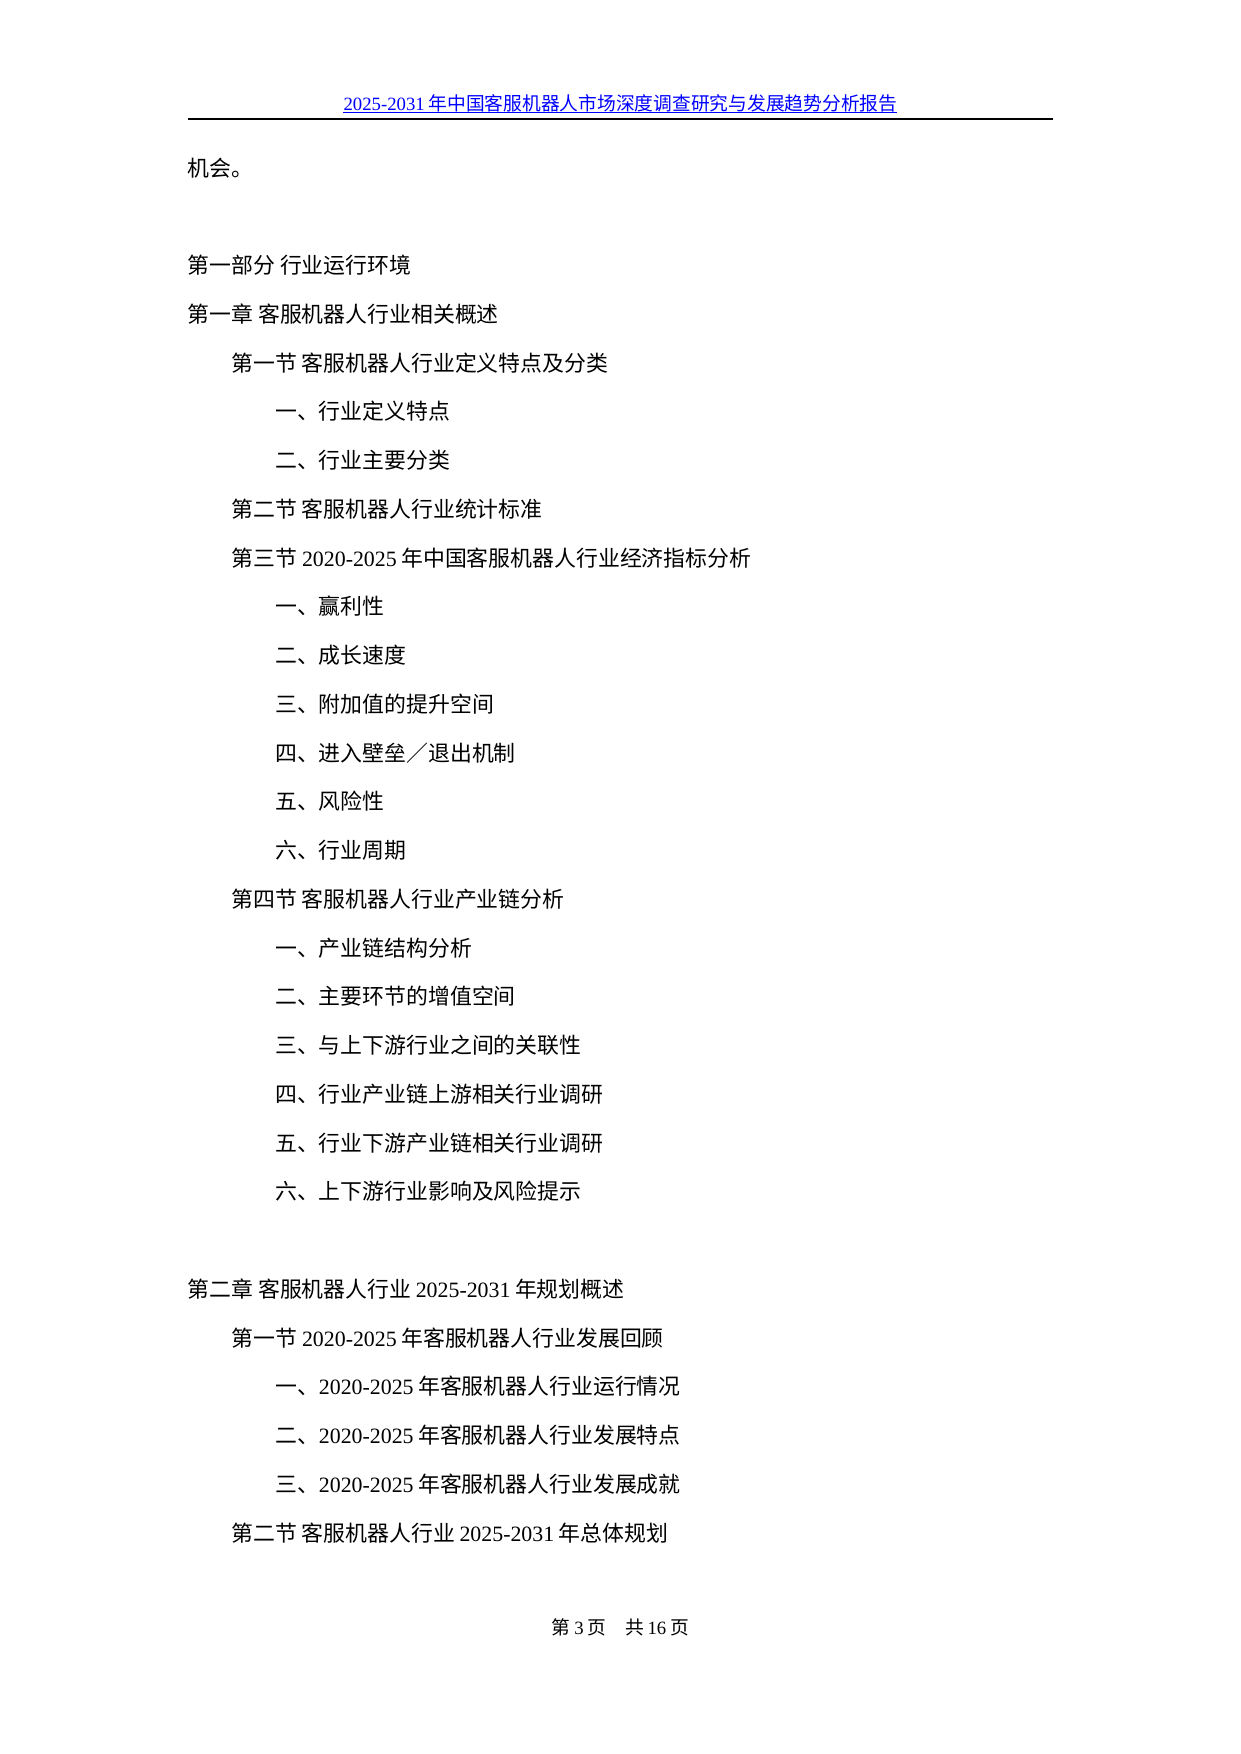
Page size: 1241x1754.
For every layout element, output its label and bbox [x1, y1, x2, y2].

text [187, 150, 1053, 1548]
